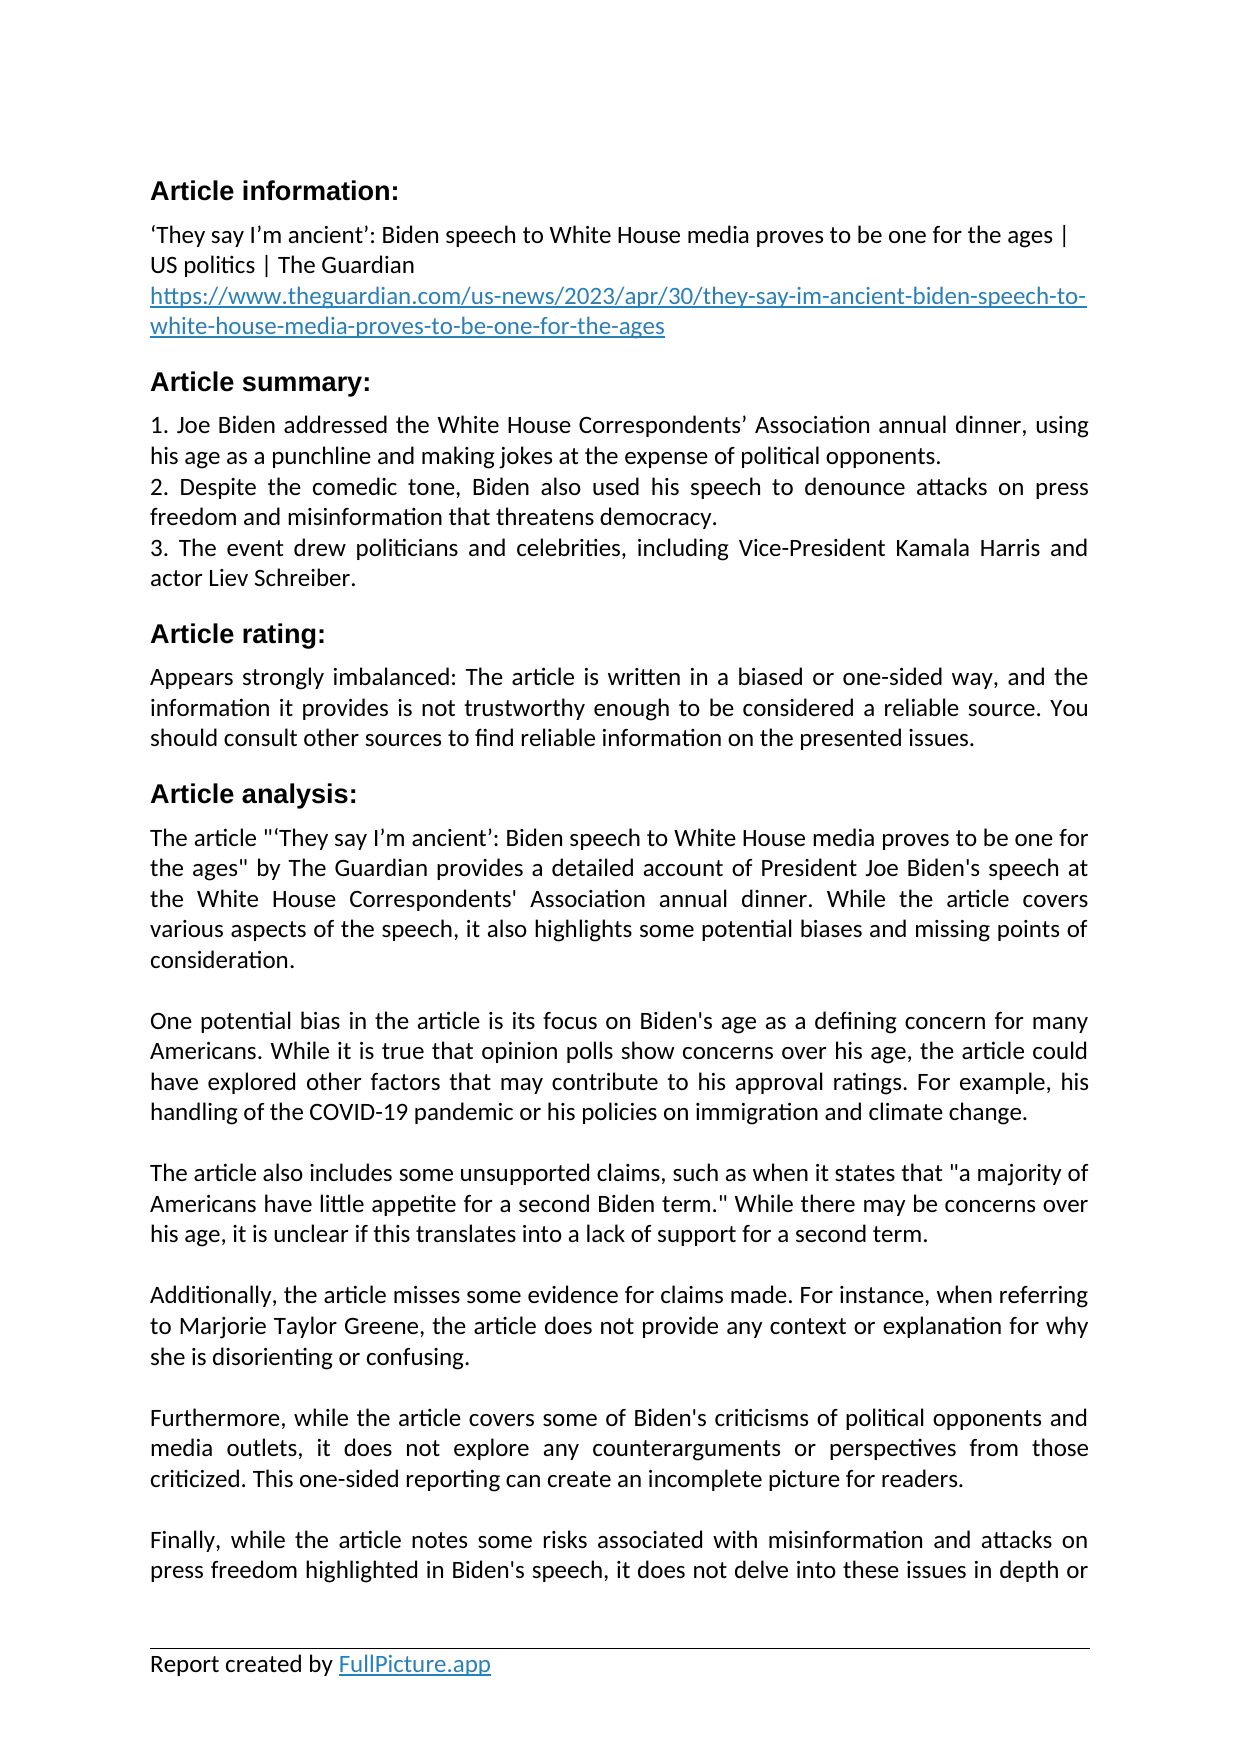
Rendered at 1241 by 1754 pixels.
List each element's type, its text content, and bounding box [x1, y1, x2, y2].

text ‘They say I’m ancient’: Biden speech to White House media proves to be one for the ages | US politics | The Guardianhttps://www.theguardian.com/us-news/2023/apr/30/they-say-im-ancient-biden-speech-to-white-house-media-proves-to-be-one-for-the-ages [150, 219, 1090, 341]
text The article also includes some unsupported claims, such as when it states that "a majority of Americans have little appetite for a second Biden term." While there may be concerns over his age, it is unclear if this translates into a lack of support for a second term. [150, 1157, 1090, 1249]
subtitle Article analysis: [150, 778, 1090, 809]
text 1. Joe Biden addressed the White House Correspondents’ Association annual dinner, using his age as a punchline and making jokes at the expense of political opponents. [150, 409, 1090, 471]
text Appears strongly imbalanced: The article is written in a biased or one-sided way, and the information it provides is not trustworthy enough to be considered a reliable source. You should consult other sources to find reliable information on the presented issues. [150, 661, 1090, 753]
text The article "‘They say I’m ancient’: Biden speech to White House media proves to be one for the ages" by The Guardian provides a detailed account of President Joe Biden's speech at the White House Correspondents' Association annual dinner. While the article covers various aspects of the speech, it also highlights some potential biases and missing points of consideration. [150, 822, 1090, 974]
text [150, 1524, 1090, 1585]
subtitle Article summary: [150, 366, 1090, 397]
text Furthermore, while the article covers some of Biden's criticisms of political opponents and media outlets, it does not explore any counterarguments or perspectives from those criticized. This one-sided reporting can create an incomplete picture for readers. [150, 1402, 1090, 1493]
text 2. Despite the comedic tone, Biden also used his speech to denounce attacks on press freedom and misinformation that threatens democracy. [150, 471, 1090, 532]
text One potential bias in the article is its focus on Biden's age as a defining concern for many Americans. While it is true that opinion polls show concerns over his age, the article could have explored other factors that may contribute to his approval ratings. For example, his handling of the COVID-19 pandemic or his policies on immigration and climate change. [150, 1005, 1090, 1127]
subtitle Article information: [150, 175, 1090, 206]
text Additionally, the article misses some evidence for claims made. For instance, when referring to Marjorie Taylor Greene, the article does not provide any context or explanation for why she is disorienting or confusing. [150, 1279, 1090, 1371]
text 3. The event drew politicians and celebrities, including Vice-President Kamala Harris and actor Liev Schreiber. [150, 532, 1090, 593]
subtitle Article rating: [150, 618, 1090, 649]
